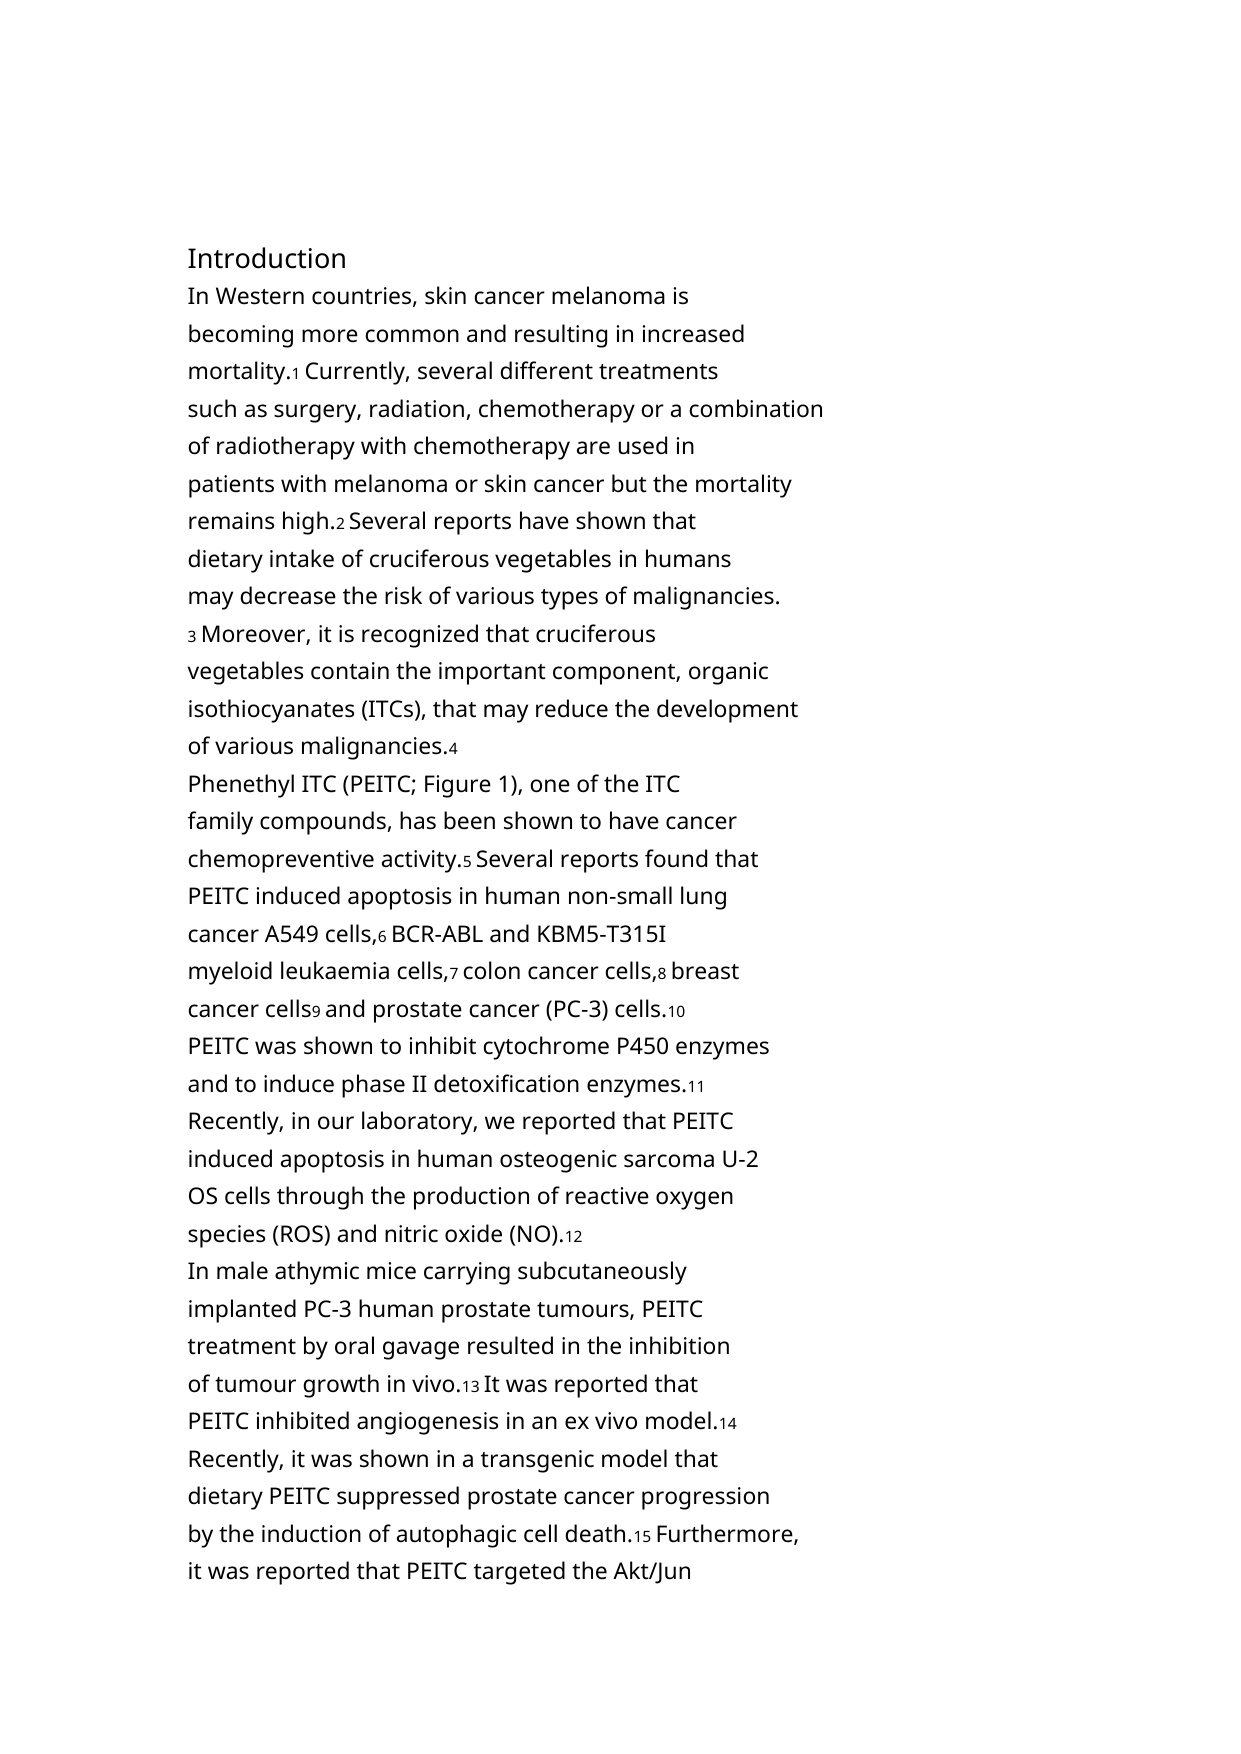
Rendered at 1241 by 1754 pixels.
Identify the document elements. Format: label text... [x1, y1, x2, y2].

text it was reported that PEITC targeted the Akt/Jun [187, 1552, 1053, 1589]
text of various malignancies.4 [187, 727, 1053, 764]
text remains high.2 Several reports have shown that [187, 502, 1053, 539]
text by the induction of autophagic cell death.15 Furthermore, [187, 1514, 1053, 1552]
text isothiocyanates (ITCs), that may reduce the development [187, 689, 1053, 727]
text vegetables contain the important component, organic [187, 652, 1053, 689]
text PEITC induced apoptosis in human non-small lung [187, 877, 1053, 914]
text Phenethyl ITC (PEITC; Figure 1), one of the ITC [187, 764, 1053, 802]
text treatment by oral gavage resulted in the inhibition [187, 1327, 1053, 1364]
text In male athymic mice carrying subcutaneously [187, 1252, 1053, 1289]
text PEITC was shown to inhibit cytochrome P450 enzymes [187, 1027, 1053, 1064]
text species (ROS) and nitric oxide (NO).12 [187, 1214, 1053, 1252]
text PEITC inhibited angiogenesis in an ex vivo model.14 [187, 1402, 1053, 1439]
text cancer cells9 and prostate cancer (PC-3) cells.10 [187, 989, 1053, 1027]
text and to induce phase II detoxification enzymes.11 [187, 1064, 1053, 1102]
text of tumour growth in vivo.13 It was reported that [187, 1364, 1053, 1402]
text 3 Moreover, it is recognized that cruciferous [187, 614, 1053, 652]
text cancer A549 cells,6 BCR-ABL and KBM5-T315I [187, 914, 1053, 952]
text Recently, it was shown in a transgenic model that [187, 1439, 1053, 1477]
text mortality.1 Currently, several different treatments [187, 352, 1053, 389]
text patients with melanoma or skin cancer but the mortality [187, 464, 1053, 502]
text dietary intake of cruciferous vegetables in humans [187, 539, 1053, 577]
text Recently, in our laboratory, we reported that PEITC [187, 1102, 1053, 1139]
text becoming more common and resulting in increased [187, 314, 1053, 352]
text family compounds, has been shown to have cancer [187, 802, 1053, 839]
text chemopreventive activity.5 Several reports found that [187, 839, 1053, 877]
text implanted PC-3 human prostate tumours, PEITC [187, 1289, 1053, 1327]
text OS cells through the production of reactive oxygen [187, 1177, 1053, 1214]
text of radiotherapy with chemotherapy are used in [187, 427, 1053, 464]
text dietary PEITC suppressed prostate cancer progression [187, 1477, 1053, 1514]
text such as surgery, radiation, chemotherapy or a combination [187, 389, 1053, 427]
text myeloid leukaemia cells,7 colon cancer cells,8 breast [187, 952, 1053, 989]
text induced apoptosis in human osteogenic sarcoma U-2 [187, 1139, 1053, 1177]
text Introduction [187, 239, 1053, 277]
text may decrease the risk of various types of malignancies. [187, 577, 1053, 614]
text In Western countries, skin cancer melanoma is [187, 277, 1053, 314]
